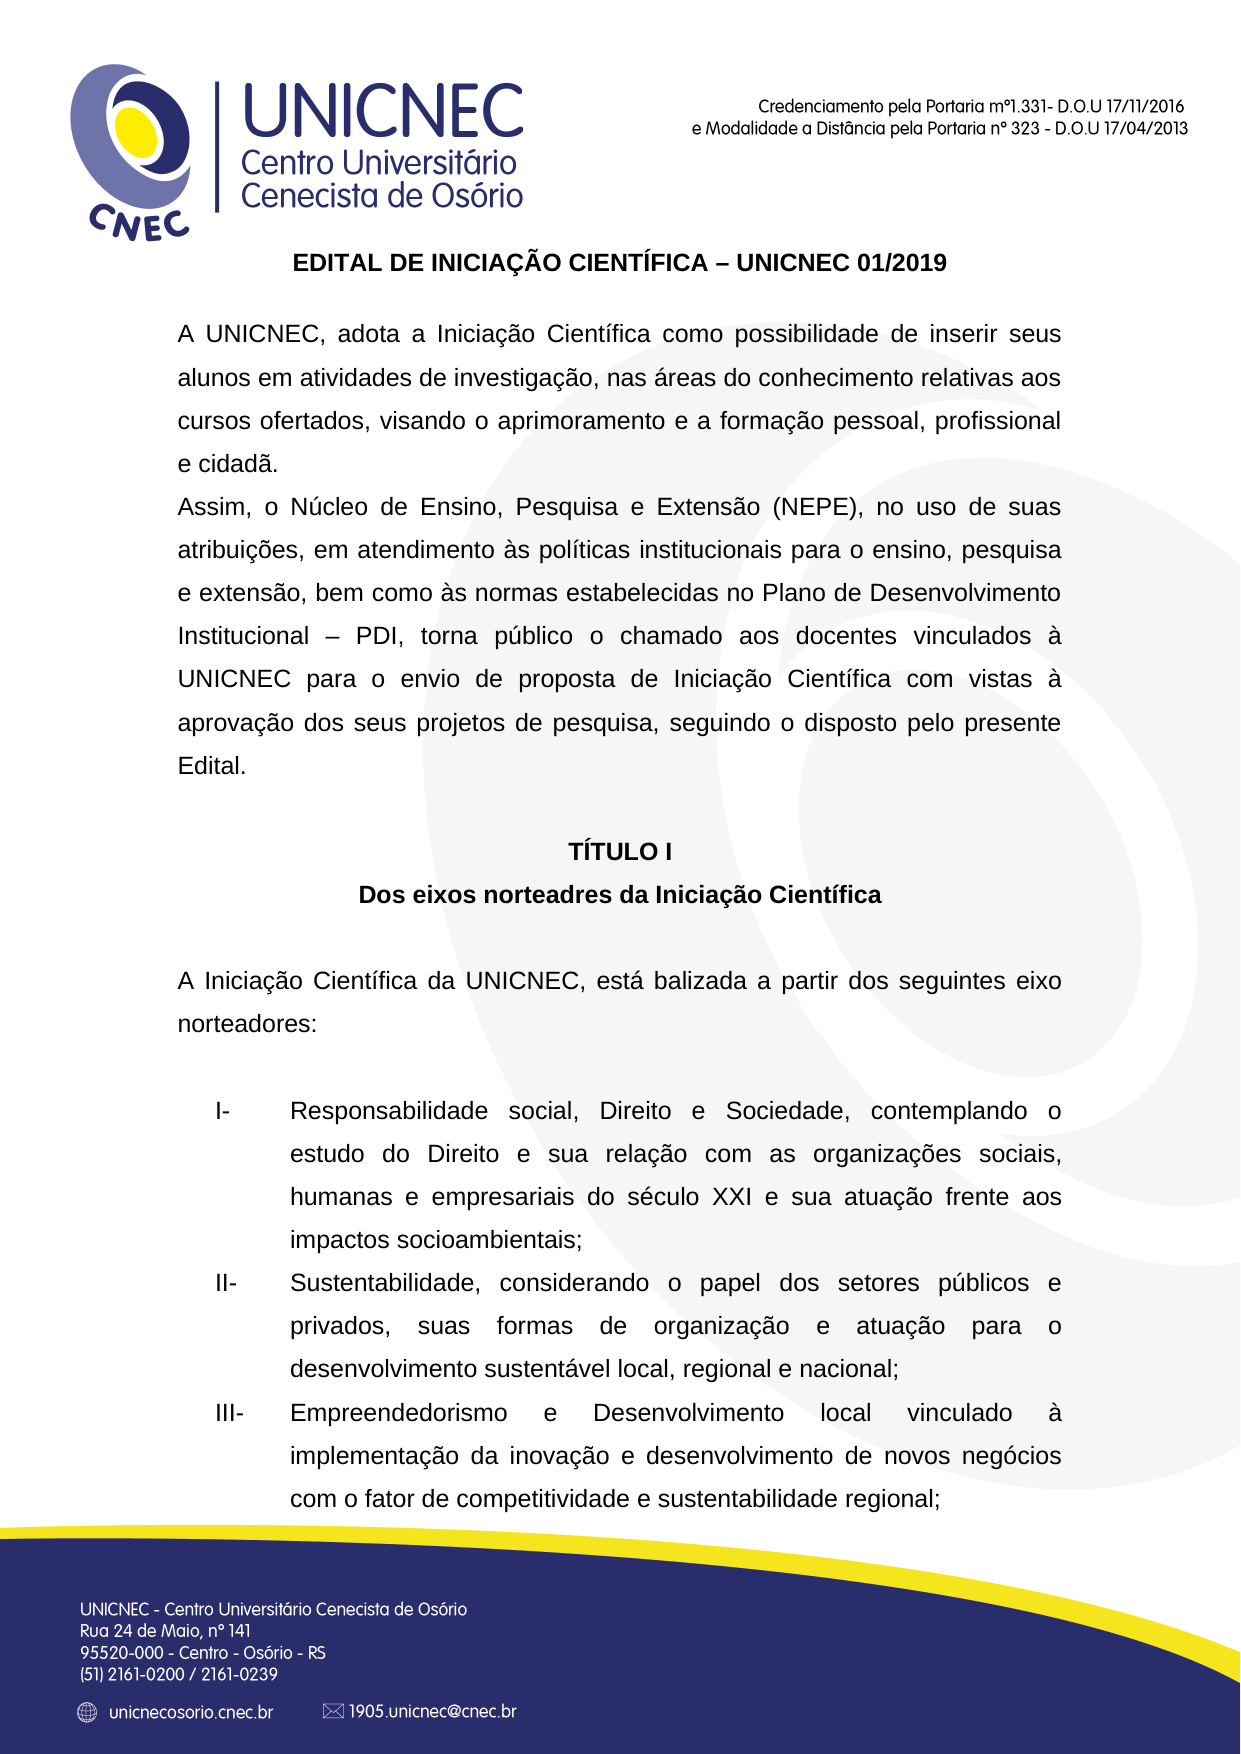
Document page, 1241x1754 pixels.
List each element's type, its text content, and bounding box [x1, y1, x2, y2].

picture [0, 3, 1241, 1754]
list Responsabilidade social, Direito e Sociedade, contemplando o estudo do Direito e sua relação com as organizações sociais, humanas e empresariais do século XXI e sua atuação frente aos impactos socioambientais; [215, 1096, 1063, 1254]
list Empreendedorismo e Desenvolvimento local vinculado à implementação da inovação e desenvolvimento de novos negócios com o fator de competitividade e sustentabilidade regional; [215, 1398, 1063, 1513]
text TÍTULO I [177, 837, 1063, 866]
list Sustentabilidade, considerando o papel dos setores públicos e privados, suas formas de organização e atuação para o desenvolvimento sustentável local, regional e nacional; [215, 1268, 1063, 1383]
list Dos eixos norteadres da Iniciação Científica [177, 880, 1063, 909]
text Assim, o Núcleo de Ensino, Pesquisa e Extensão (NEPE), no uso de suas atribuições, em atendimento às políticas institucionais para o ensino, pesquisa e extensão, bem como às normas estabelecidas no Plano de Desenvolvimento Institucional – PDI, torna público o chamado aos docentes vinculados à UNICNEC para o envio de proposta de Iniciação Científica com vistas à aprovação dos seus projetos de pesquisa, seguindo o disposto pelo presente Edital. [177, 492, 1063, 779]
list A Iniciação Científica da UNICNEC, está balizada a partir dos seguintes eixo norteadores: [177, 966, 1063, 1038]
text A UNICNEC, adota a Iniciação Científica como possibilidade de inserir seus alunos em atividades de investigação, nas áreas do conhecimento relativas aos cursos ofertados, visando o aprimoramento e a formação pessoal, profissional e cidadã. [177, 319, 1063, 478]
text EDITAL DE INICIAÇÃO CIENTÍFICA – UNICNEC 01/2019 [177, 248, 1063, 276]
